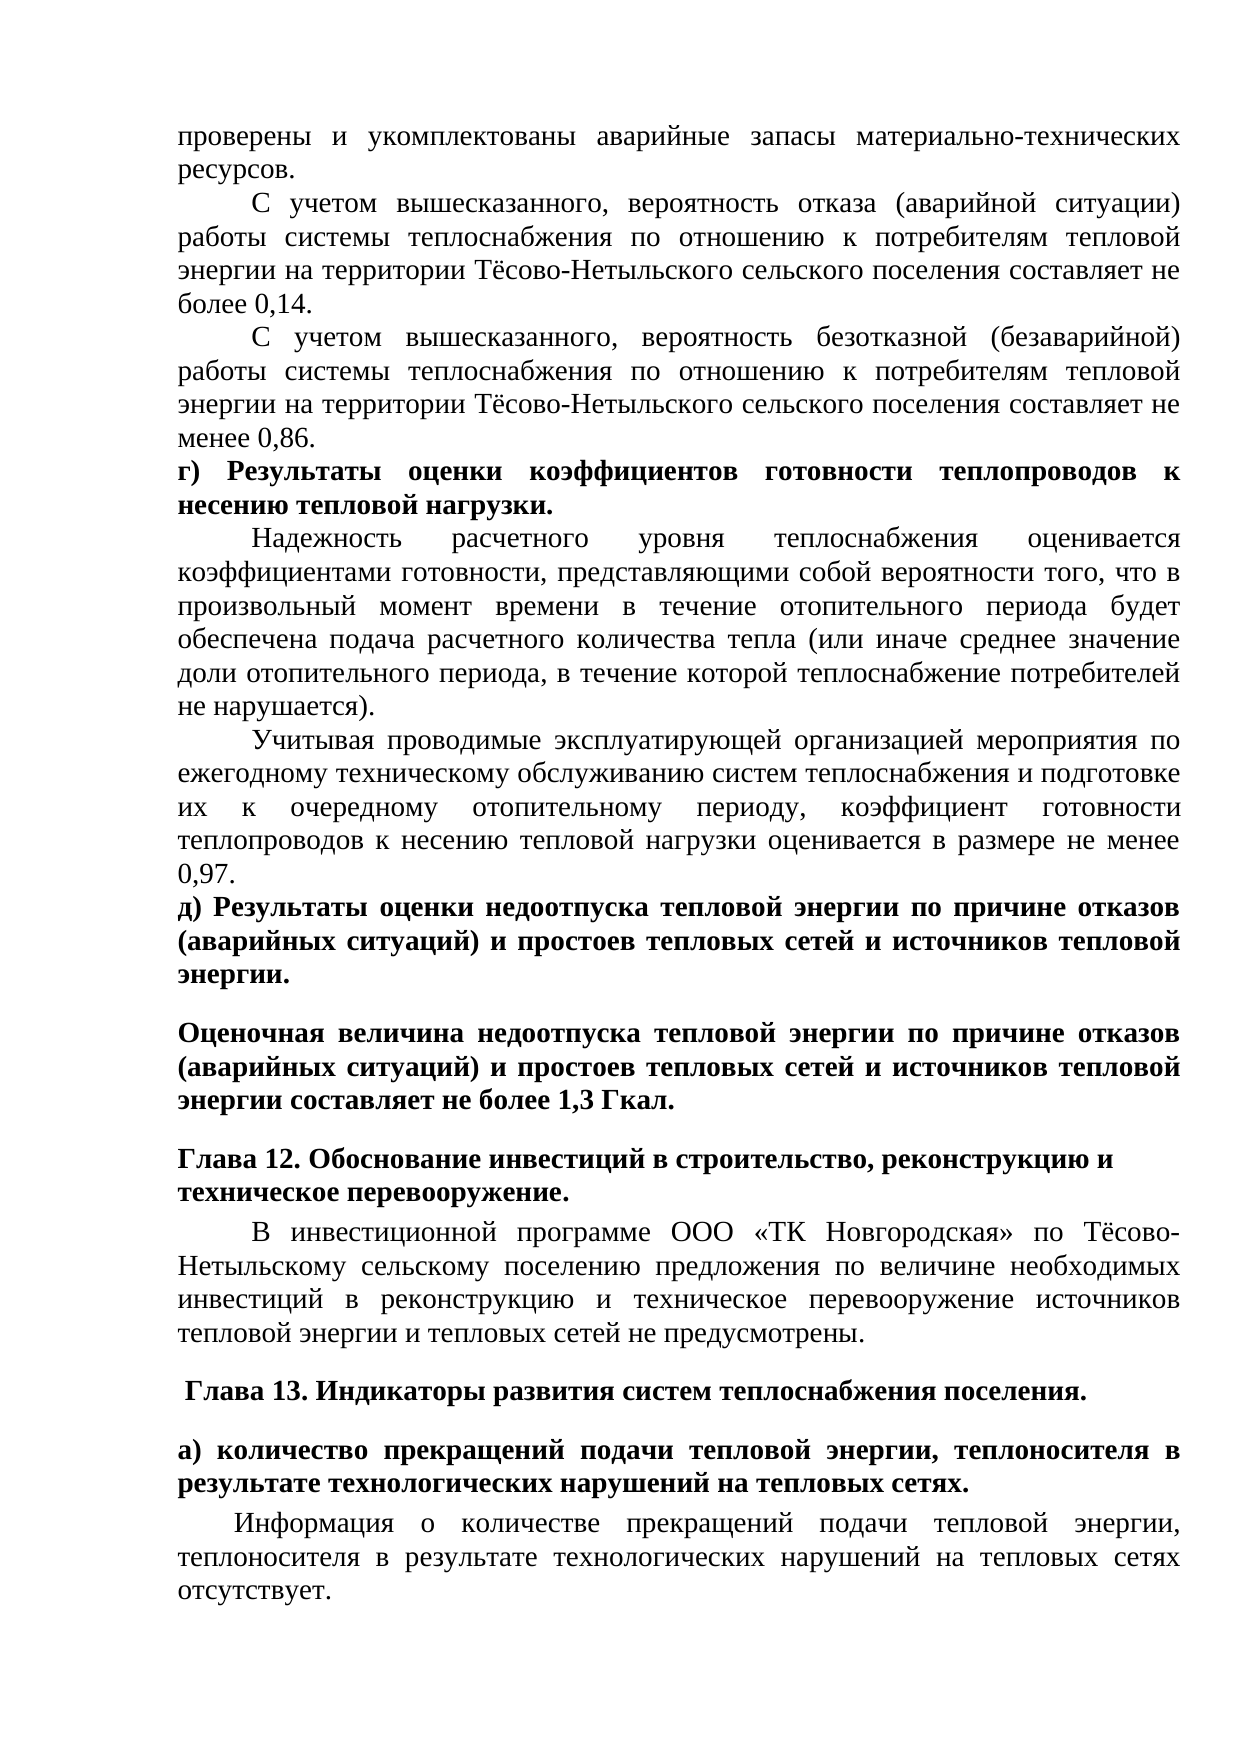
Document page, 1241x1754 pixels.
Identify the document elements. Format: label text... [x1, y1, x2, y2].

text В инвестиционной программе ООО «ТК Новгородская» по Тёсово-Нетыльскому сельскому поселению предложения по величине необходимых инвестиций в реконструкцию и техническое перевооружение источников тепловой энергии и тепловых сетей не предусмотрены. [177, 1214, 1181, 1348]
text Информация о количестве прекращений подачи тепловой энергии, теплоносителя в результате технологических нарушений на тепловых сетях отсутствует. [177, 1505, 1181, 1606]
subtitle Глава 12. Обоснование инвестиций в строительство, реконструкцию и техническое перевооружение. [177, 1141, 1181, 1208]
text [177, 118, 1181, 185]
text С учетом вышесказанного, вероятность безотказной (безаварийной) работы системы теплоснабжения по отношению к потребителям тепловой энергии на территории Тёсово-Нетыльского сельского поселения составляет не менее 0,86. [177, 319, 1181, 453]
subtitle а) количество прекращений подачи тепловой энергии, теплоносителя в результате технологических нарушений на тепловых сетях. [177, 1432, 1181, 1499]
text Надежность расчетного уровня теплоснабжения оценивается коэффициентами готовности, представляющими собой вероятности того, что в произвольный момент времени в течение отопительного периода будет обеспечена подача расчетного количества тепла (или иначе среднее значение доли отопительного периода, в течение которой теплоснабжение потребителей не нарушается). [177, 521, 1181, 722]
text Учитывая проводимые эксплуатирующей организацией мероприятия по ежегодному техническому обслуживанию систем теплоснабжения и подготовке их к очередному отопительному периоду, коэффициент готовности теплопроводов к несению тепловой нагрузки оценивается в размере не менее 0,97. [177, 722, 1181, 889]
subtitle Глава 13. Индикаторы развития систем теплоснабжения поселения. [177, 1373, 1181, 1407]
subtitle д) Результаты оценки недоотпуска тепловой энергии по причине отказов (аварийных ситуаций) и простоев тепловых сетей и источников тепловой энергии. [177, 889, 1181, 990]
subtitle г) Результаты оценки коэффициентов готовности теплопроводов к несению тепловой нагрузки. [177, 453, 1181, 521]
subtitle Оценочная величина недоотпуска тепловой энергии по причине отказов (аварийных ситуаций) и простоев тепловых сетей и источников тепловой энергии составляет не более 1,3 Гкал. [177, 1015, 1181, 1116]
text С учетом вышесказанного, вероятность отказа (аварийной ситуации) работы системы теплоснабжения по отношению к потребителям тепловой энергии на территории Тёсово-Нетыльского сельского поселения составляет не более 0,14. [177, 185, 1181, 319]
